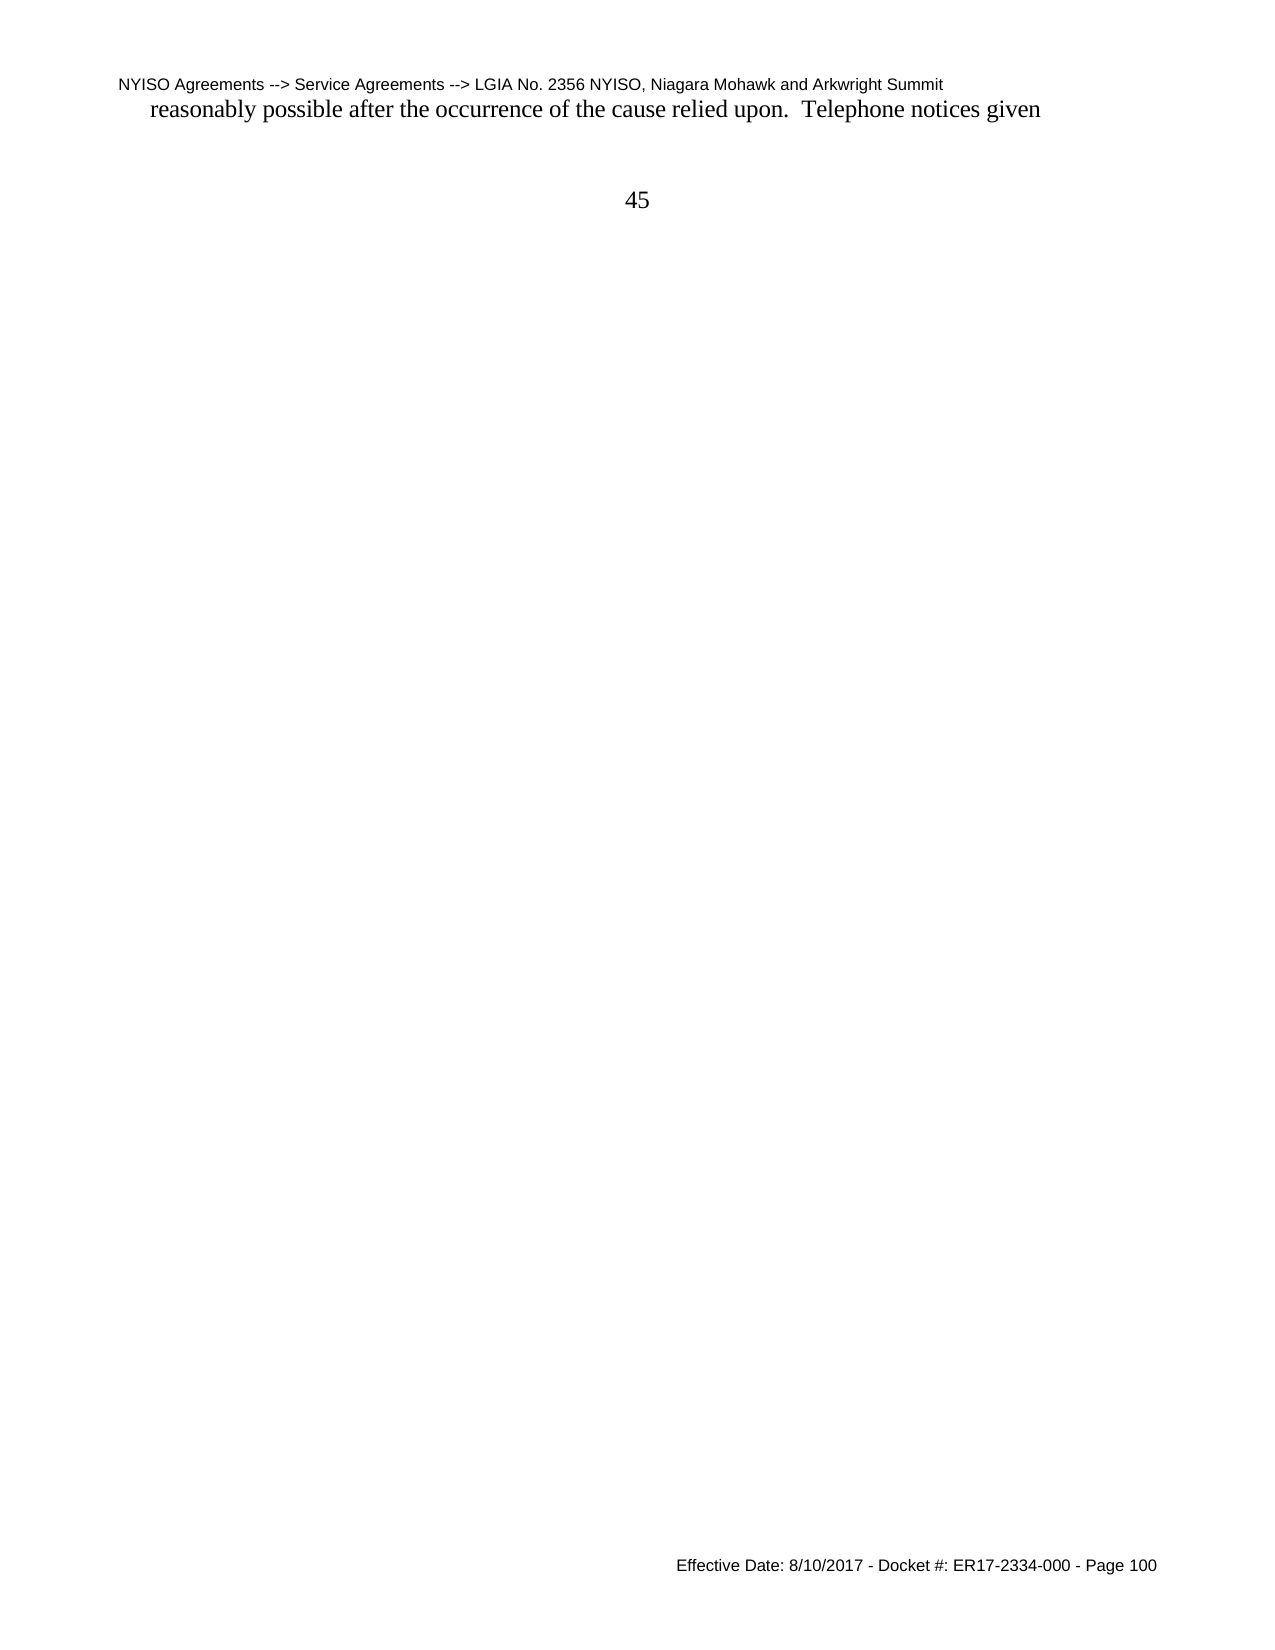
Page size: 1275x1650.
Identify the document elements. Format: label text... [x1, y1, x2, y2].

text 45 [625, 186, 1275, 214]
text reasonably possible after the occurrence of the cause relied upon. Telephone notices given [150, 94, 1275, 123]
